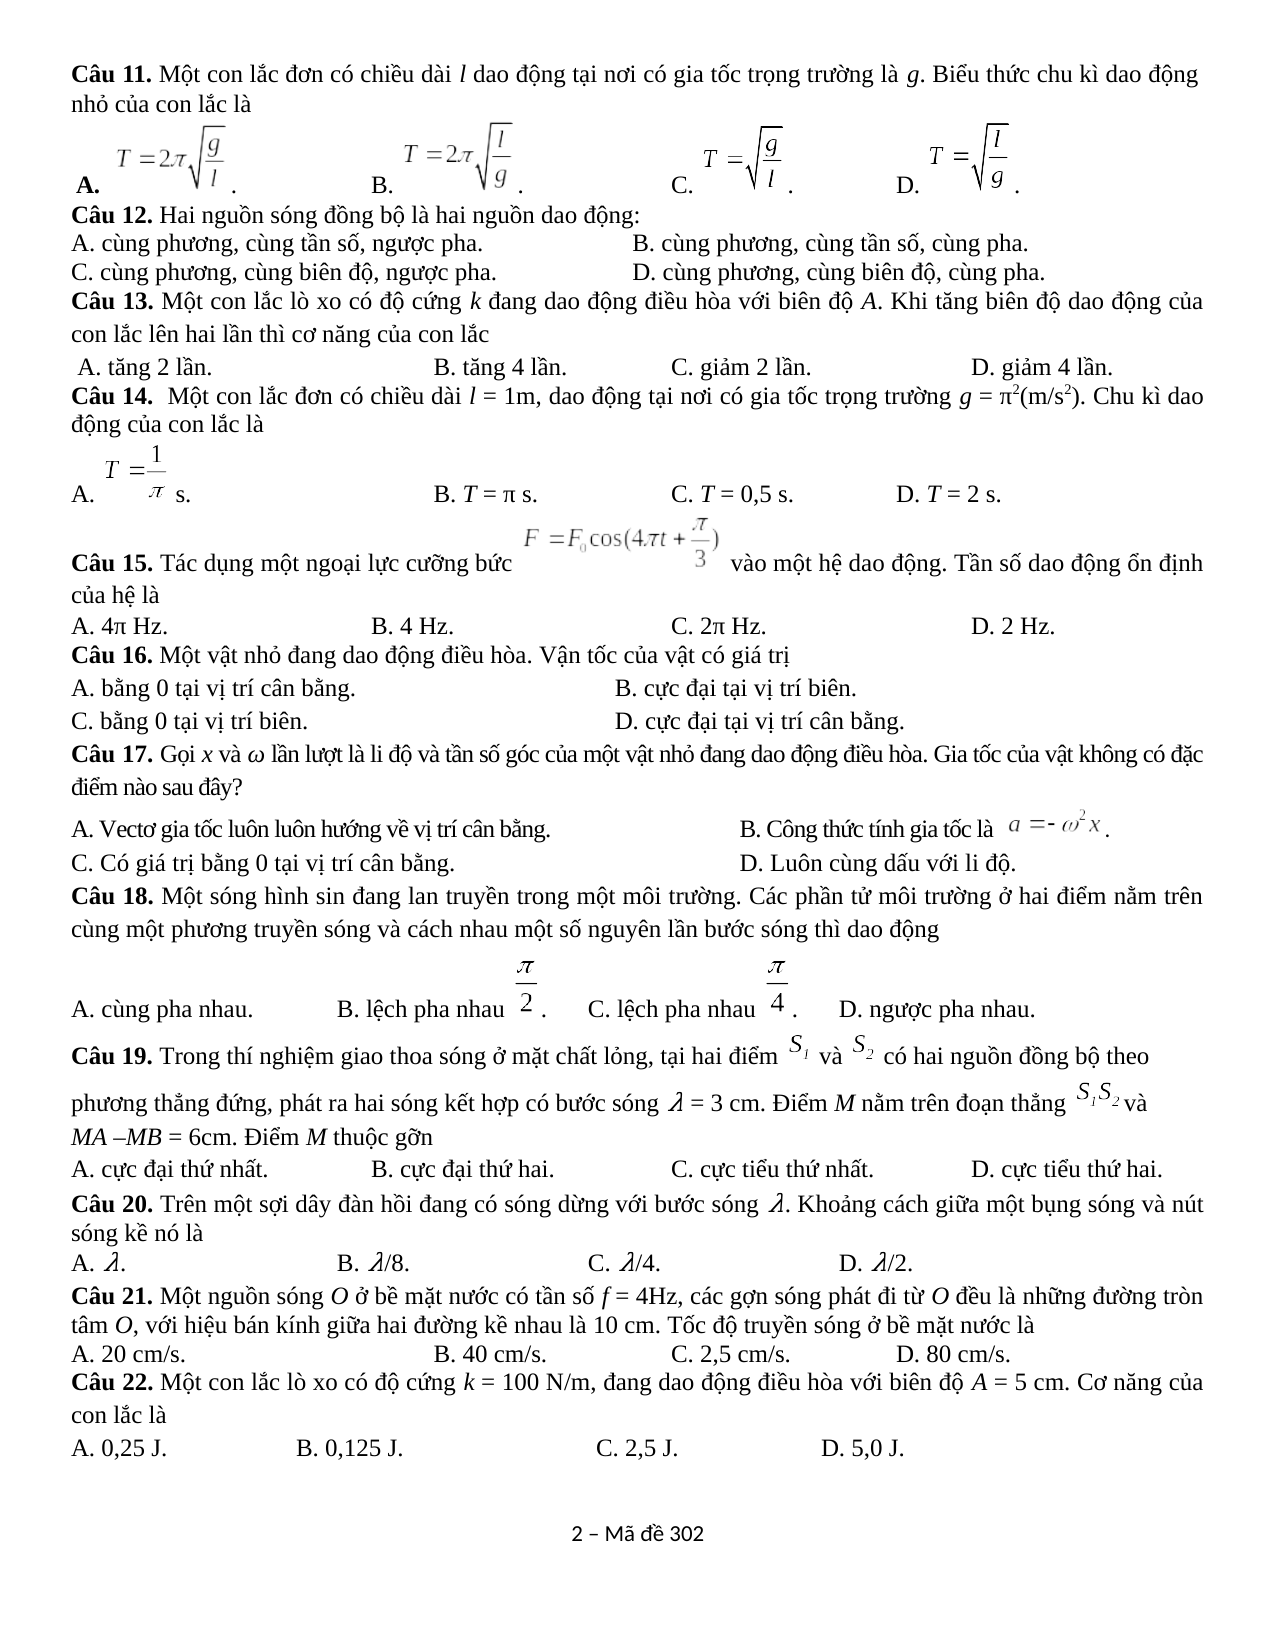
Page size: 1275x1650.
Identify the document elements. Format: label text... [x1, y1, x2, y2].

text Câu 18. Một sóng hình sin đang lan truyền trong một môi trường. Các phần tử môi trường ở hai điểm nằm trên cùng một phương truyền sóng và cách nhau một số nguyên lần bước sóng thì dao động [71, 881, 1204, 942]
text Câu 21. Một nguồn sóng O ở bề mặt nước có tần số f = 4Hz, các gợn sóng phát đi từ O đều là những đường tròn tâm O, với hiệu bán kính giữa hai đường kề nhau là 10 cm. Tốc độ truyền sóng ở bề mặt nước là [71, 1281, 1204, 1339]
text C. Có giá trị bằng 0 tại vị trí cân bằng. D. Luôn cùng dấu với li độ. [71, 848, 1204, 876]
text MA –MB = 6cm. Điểm M thuộc gỡn [71, 1122, 1204, 1150]
text C. bằng 0 tại vị trí biên. D. cực đại tại vị trí cân bằng. [71, 706, 1204, 734]
text A. tăng 2 lần. B. tăng 4 lần. C. giảm 2 lần. D. giảm 4 lần. [71, 352, 1204, 381]
text Câu 14. Một con lắc đơn có chiều dài l = 1m, dao động tại nơi có gia tốc trọng trường g = π2(m/s2). Chu kì dao động của con lắc là [71, 381, 1204, 438]
text A. bằng 0 tại vị trí cân bằng. B. cực đại tại vị trí biên. [71, 673, 1204, 702]
text A. cùng phương, cùng tần số, ngược pha. B. cùng phương, cùng tần số, cùng pha. [71, 228, 1204, 257]
text C. cùng phương, cùng biên độ, ngược pha. D. cùng phương, cùng biên độ, cùng pha. [71, 257, 1204, 286]
text A. 𝜆. B. 𝜆/8. C. 𝜆/4. D. 𝜆/2. [71, 1247, 1204, 1277]
text A. cùng pha nhau. B. lệch pha nhau . C. lệch pha nhau . D. ngược pha nhau. [71, 947, 1204, 1022]
text A. 4π Hz. B. 4 Hz. C. 2π Hz. D. 2 Hz. [71, 608, 1204, 640]
text Câu 12. Hai nguồn sóng đồng bộ là hai nguồn dao động: [71, 199, 1204, 228]
list . B. . C. . D. . [76, 117, 1199, 199]
text Câu 22. Một con lắc lò xo có độ cứng k = 100 N/m, đang dao động điều hòa với biên độ A = 5 cm. Cơ năng của con lắc là [71, 1367, 1204, 1429]
text A. 20 cm/s. B. 40 cm/s. C. 2,5 cm/s. D. 80 cm/s. [71, 1339, 1204, 1367]
text A. cực đại thứ nhất. B. cực đại thứ hai. C. cực tiểu thứ nhất. D. cực tiểu thứ hai. [71, 1154, 1204, 1183]
text A. s. B. T = π s. C. T = 0,5 s. D. T = 2 s. [71, 438, 1204, 508]
text A. Vectơ gia tốc luôn luôn hướng về vị trí cân bằng. B. Công thức tính gia tốc là . [71, 805, 1204, 843]
text Câu 16. Một vật nhỏ đang dao động điều hòa. Vận tốc của vật có giá trị [71, 640, 1204, 668]
text Câu 17. Gọi x và ω lần lượt là li độ và tần số góc của một vật nhỏ đang dao động điều hòa. Gia tốc của vật không có đặc điểm nào sau đây? [71, 739, 1204, 801]
text Câu 20. Trên một sợi dây đàn hồi đang có sóng dừng với bước sóng 𝜆. Khoảng cách giữa một bụng sóng và nút sóng kề nó là [71, 1188, 1204, 1247]
text Câu 13. Một con lắc lò xo có độ cứng k đang dao động điều hòa với biên độ A. Khi tăng biên độ dao động của con lắc lên hai lần thì cơ năng của con lắc [71, 286, 1204, 348]
text Câu 11. Một con lắc đơn có chiều dài l dao động tại nơi có gia tốc trọng trường là g. Biểu thức chu kì dao động nhỏ của con lắc là [71, 59, 1199, 117]
text A. 0,25 J. B. 0,125 J. C. 2,5 J. D. 5,0 J. [71, 1433, 1204, 1462]
text Câu 15. Tác dụng một ngoại lực cưỡng bức vào một hệ dao động. Tần số dao động ổn định của hệ là [71, 508, 1204, 608]
text Câu 19. Trong thí nghiệm giao thoa sóng ở mặt chất lỏng, tại hai điểm và có hai nguồn đồng bộ theo phương thẳng đứng, phát ra hai sóng kết hợp có bước sóng 𝜆 = 3 cm. Điểm M nằm trên đoạn thẳng và [71, 1027, 1204, 1117]
